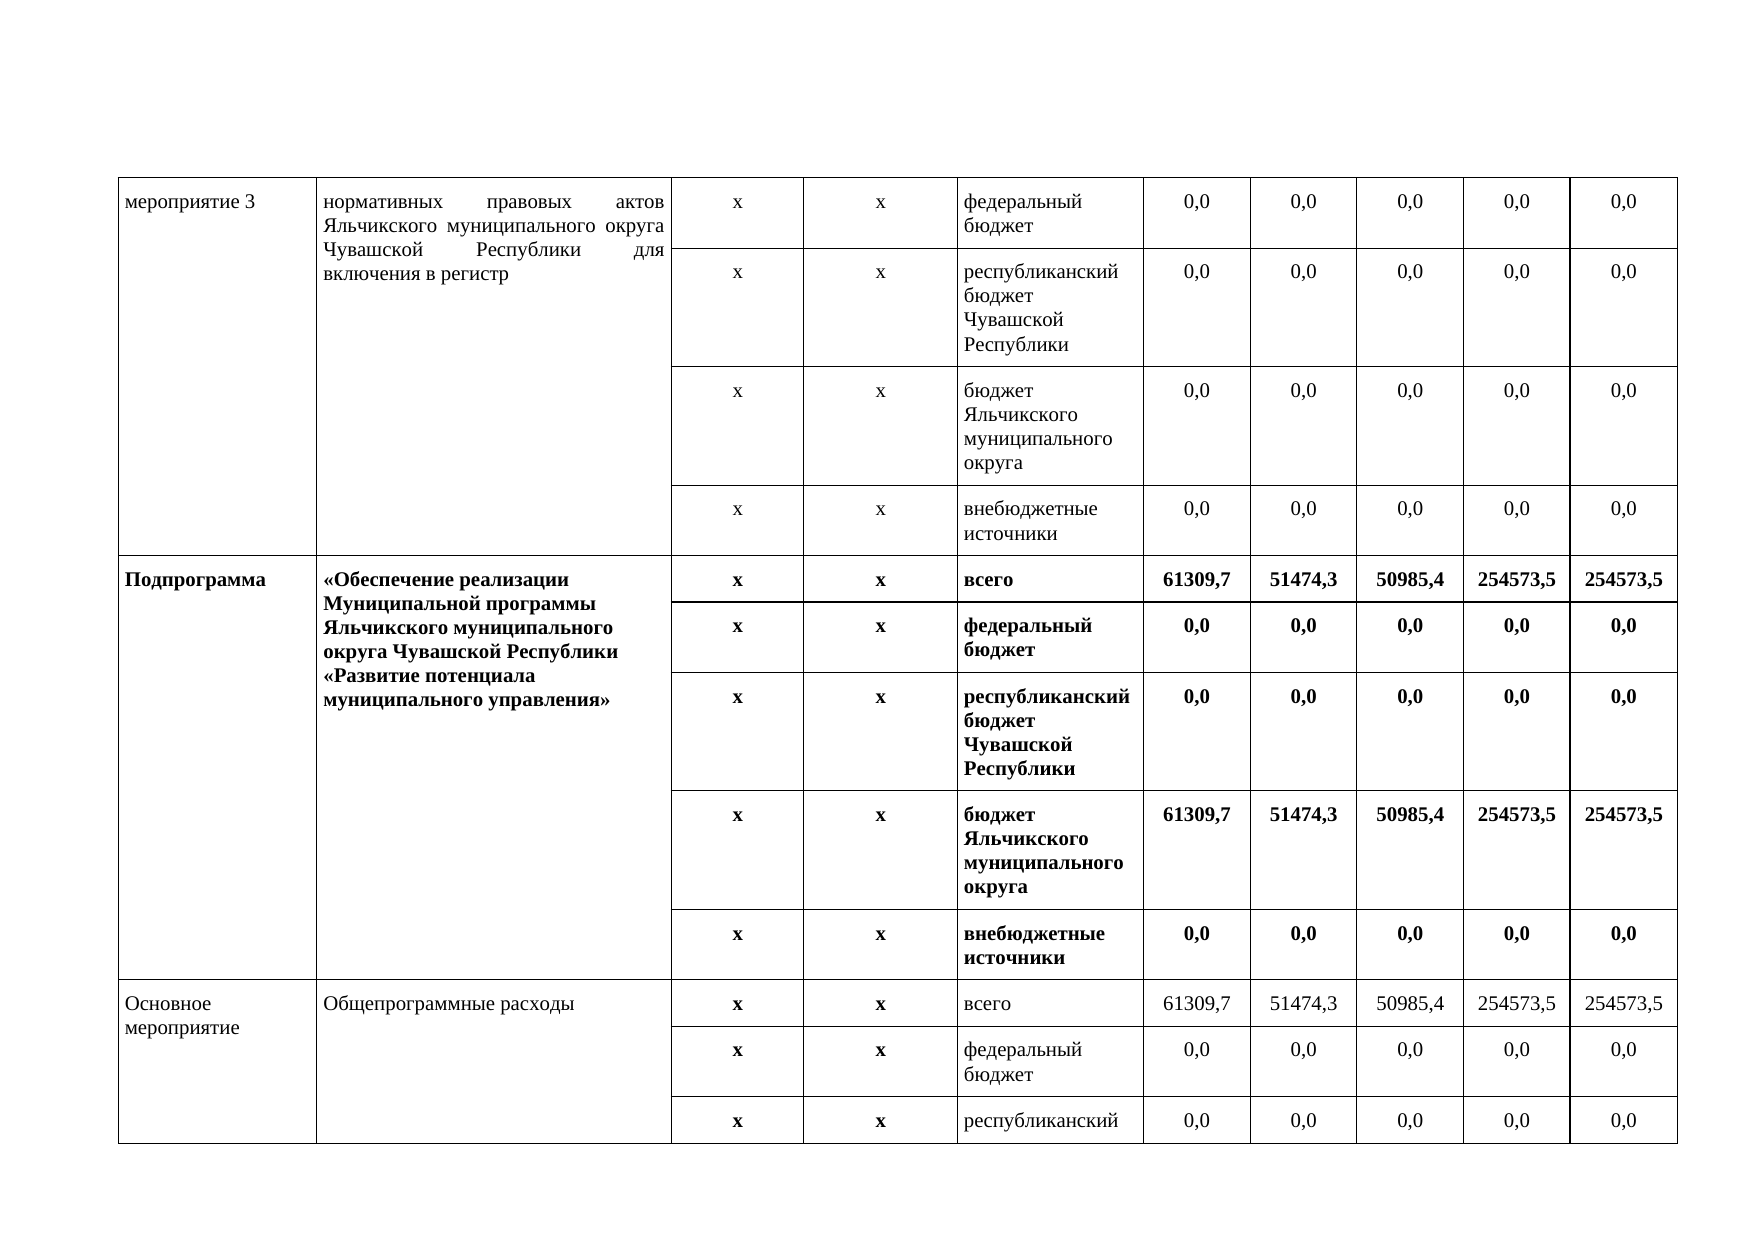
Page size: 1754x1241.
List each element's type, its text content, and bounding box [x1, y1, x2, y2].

table_cell x [672, 673, 803, 790]
table_cell 0,0 [1571, 1097, 1677, 1142]
table_cell x [804, 486, 957, 555]
table_cell 254573,5 [1464, 791, 1569, 909]
table_cell всего [958, 980, 1143, 1026]
table_cell 0,0 [1464, 367, 1569, 485]
table_cell республиканский бюджет Чувашской Республики [958, 673, 1143, 790]
table_cell 0,0 [1357, 1027, 1463, 1096]
table_cell x [672, 178, 803, 248]
table_cell 0,0 [1357, 367, 1463, 485]
table_cell 0,0 [1357, 178, 1463, 248]
table_cell 0,0 [1144, 910, 1250, 979]
table_cell 0,0 [1144, 367, 1250, 485]
table_cell 254573,5 [1571, 556, 1677, 601]
table_cell x [672, 1097, 803, 1142]
table_cell «Обеспечение реализации Муниципальной программы Яльчикского муниципального округа Чувашской Республики «Развитие потенциала муниципального управления» [317, 556, 671, 979]
table_cell 0,0 [1251, 1097, 1356, 1142]
table_cell 50985,4 [1357, 791, 1463, 909]
table_cell республиканский бюджет Чувашской Республики [958, 249, 1143, 366]
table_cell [317, 178, 671, 555]
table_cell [958, 1097, 1143, 1142]
table_cell 0,0 [1464, 1097, 1569, 1142]
table_cell x [672, 910, 803, 979]
table_cell 0,0 [1571, 178, 1677, 248]
table_cell Основное мероприятие [119, 980, 316, 1142]
table_cell 0,0 [1251, 673, 1356, 790]
table_cell x [804, 1027, 957, 1096]
table_cell 0,0 [1144, 249, 1250, 366]
table_cell 51474,3 [1251, 556, 1356, 601]
table_cell x [672, 980, 803, 1026]
table_cell x [804, 556, 957, 601]
table_cell 0,0 [1571, 673, 1677, 790]
table_cell бюджет Яльчикского муниципального округа [958, 791, 1143, 909]
table_cell 0,0 [1357, 603, 1463, 672]
table_cell 0,0 [1464, 249, 1569, 366]
table_cell x [804, 980, 957, 1026]
table_cell бюджет Яльчикского муниципального округа [958, 367, 1143, 485]
table_cell 0,0 [1251, 910, 1356, 979]
table_cell всего [958, 556, 1143, 601]
table_cell Общепрограммные расходы [317, 980, 671, 1142]
table_cell 0,0 [1571, 367, 1677, 485]
table_cell x [672, 603, 803, 672]
table_cell 0,0 [1357, 910, 1463, 979]
table_cell 0,0 [1144, 178, 1250, 248]
table_cell x [672, 1027, 803, 1096]
table_cell 0,0 [1357, 673, 1463, 790]
table_cell 0,0 [1357, 249, 1463, 366]
table_cell 0,0 [1144, 673, 1250, 790]
table_cell x [672, 556, 803, 601]
table_cell 50985,4 [1357, 980, 1463, 1026]
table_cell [119, 178, 316, 555]
table_cell федеральный бюджет [958, 178, 1143, 248]
table_cell 0,0 [1464, 673, 1569, 790]
table_cell 0,0 [1251, 249, 1356, 366]
table_cell 51474,3 [1251, 791, 1356, 909]
table_cell x [804, 910, 957, 979]
table_cell 0,0 [1464, 178, 1569, 248]
table_cell x [672, 249, 803, 366]
table_cell внебюджетные источники [958, 910, 1143, 979]
table_cell 254573,5 [1464, 556, 1569, 601]
table_cell x [804, 367, 957, 485]
table_cell 61309,7 [1144, 980, 1250, 1026]
table_cell 61309,7 [1144, 791, 1250, 909]
table_cell x [672, 486, 803, 555]
table_cell 0,0 [1571, 910, 1677, 979]
table_cell 0,0 [1144, 486, 1250, 555]
table_cell x [804, 178, 957, 248]
table_cell x [804, 603, 957, 672]
table_cell федеральный бюджет [958, 1027, 1143, 1096]
table_cell 0,0 [1144, 603, 1250, 672]
table_cell 254573,5 [1571, 980, 1677, 1026]
table_cell x [804, 791, 957, 909]
table_cell x [804, 249, 957, 366]
table_cell 0,0 [1464, 910, 1569, 979]
table_cell 254573,5 [1571, 791, 1677, 909]
table_cell 0,0 [1251, 486, 1356, 555]
table_cell 61309,7 [1144, 556, 1250, 601]
table_cell x [804, 673, 957, 790]
table_cell 0,0 [1144, 1027, 1250, 1096]
table_cell 0,0 [1571, 486, 1677, 555]
table_cell внебюджетные источники [958, 486, 1143, 555]
table_cell 0,0 [1144, 1097, 1250, 1142]
table_cell Подпрограмма [119, 556, 316, 979]
table_cell 254573,5 [1464, 980, 1569, 1026]
table_cell 0,0 [1571, 603, 1677, 672]
table_cell 0,0 [1464, 603, 1569, 672]
table_cell 0,0 [1571, 1027, 1677, 1096]
table_cell 50985,4 [1357, 556, 1463, 601]
table_cell x [804, 1097, 957, 1142]
table_cell 0,0 [1464, 486, 1569, 555]
table_cell 0,0 [1251, 367, 1356, 485]
table_cell 0,0 [1571, 249, 1677, 366]
table_cell федеральный бюджет [958, 603, 1143, 672]
table_cell x [672, 367, 803, 485]
table_cell 0,0 [1251, 1027, 1356, 1096]
table_cell x [672, 791, 803, 909]
table_cell 51474,3 [1251, 980, 1356, 1026]
table_cell 0,0 [1464, 1027, 1569, 1096]
table_cell 0,0 [1251, 603, 1356, 672]
table_cell 0,0 [1357, 486, 1463, 555]
table_cell 0,0 [1251, 178, 1356, 248]
table_cell 0,0 [1357, 1097, 1463, 1142]
